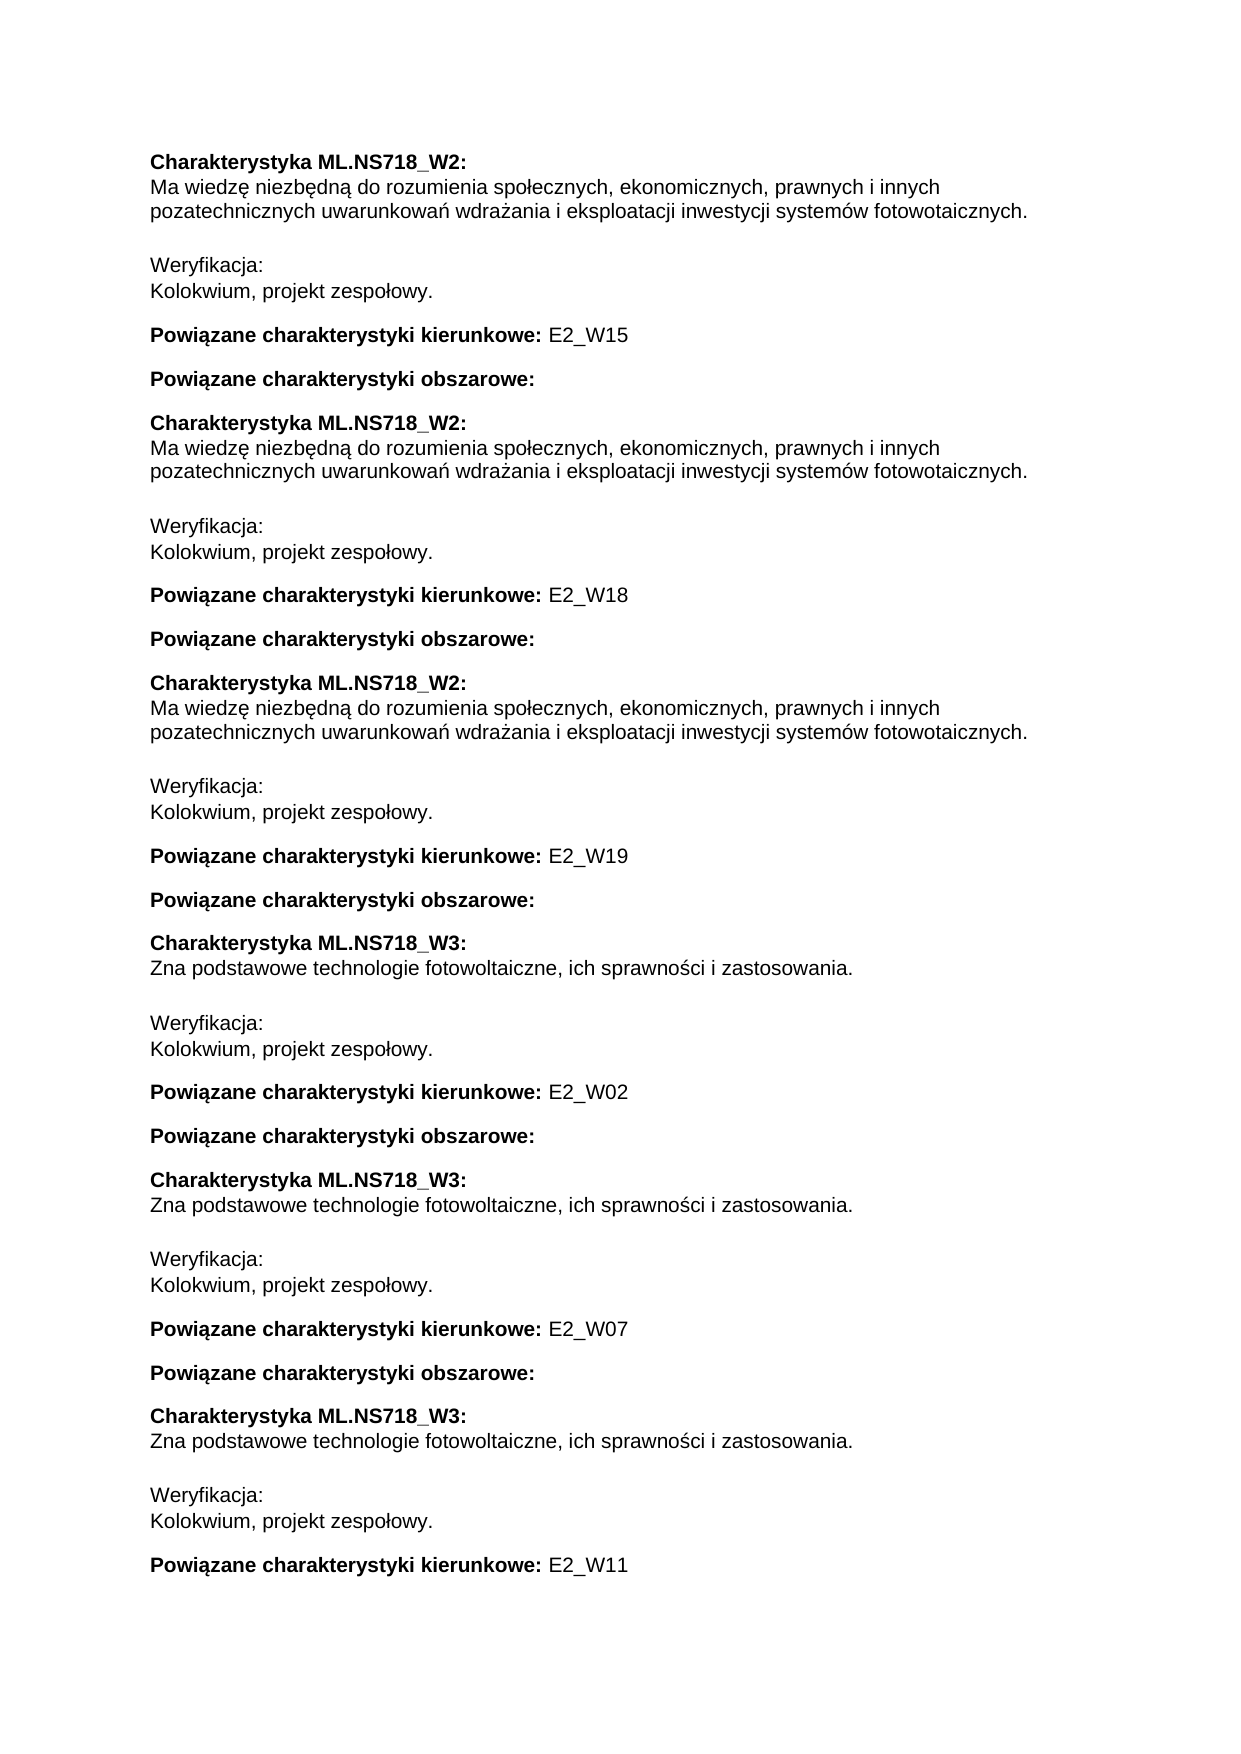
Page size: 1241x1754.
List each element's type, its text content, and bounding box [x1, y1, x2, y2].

text Weryfikacja: [150, 253, 1090, 277]
text Powiązane charakterystyki obszarowe: [150, 1360, 1090, 1384]
text Weryfikacja: [150, 513, 1090, 537]
text Powiązane charakterystyki kierunkowe: E2_W07 [150, 1317, 1090, 1341]
text Charakterystyka ML.NS718_W3: [150, 1404, 1090, 1428]
text Powiązane charakterystyki obszarowe: [150, 887, 1090, 911]
text Charakterystyka ML.NS718_W3: [150, 931, 1090, 955]
text Kolokwium, projekt zespołowy. [150, 1273, 1090, 1297]
text Kolokwium, projekt zespołowy. [150, 539, 1090, 563]
text Charakterystyka ML.NS718_W2: [150, 410, 1090, 434]
text Charakterystyka ML.NS718_W2: [150, 671, 1090, 695]
text Powiązane charakterystyki kierunkowe: E2_W19 [150, 844, 1090, 868]
text Kolokwium, projekt zespołowy. [150, 800, 1090, 824]
text Powiązane charakterystyki obszarowe: [150, 627, 1090, 651]
text Powiązane charakterystyki kierunkowe: E2_W02 [150, 1080, 1090, 1104]
text Weryfikacja: [150, 1483, 1090, 1507]
text Kolokwium, projekt zespołowy. [150, 279, 1090, 303]
text Powiązane charakterystyki obszarowe: [150, 367, 1090, 391]
text Weryfikacja: [150, 1010, 1090, 1034]
text Weryfikacja: [150, 1247, 1090, 1271]
text Kolokwium, projekt zespołowy. [150, 1509, 1090, 1533]
text Powiązane charakterystyki kierunkowe: E2_W15 [150, 323, 1090, 347]
text Charakterystyka ML.NS718_W3: [150, 1168, 1090, 1192]
text Zna podstawowe technologie fotowoltaiczne, ich sprawności i zastosowania. [150, 1193, 1090, 1241]
text Powiązane charakterystyki kierunkowe: E2_W18 [150, 583, 1090, 607]
text Powiązane charakterystyki obszarowe: [150, 1124, 1090, 1148]
text Zna podstawowe technologie fotowoltaiczne, ich sprawności i zastosowania. [150, 1429, 1090, 1477]
text Zna podstawowe technologie fotowoltaiczne, ich sprawności i zastosowania. [150, 956, 1090, 1004]
text Charakterystyka ML.NS718_W2: [150, 150, 1090, 174]
text Kolokwium, projekt zespołowy. [150, 1036, 1090, 1060]
text Weryfikacja: [150, 774, 1090, 798]
text Powiązane charakterystyki kierunkowe: E2_W11 [150, 1553, 1090, 1577]
